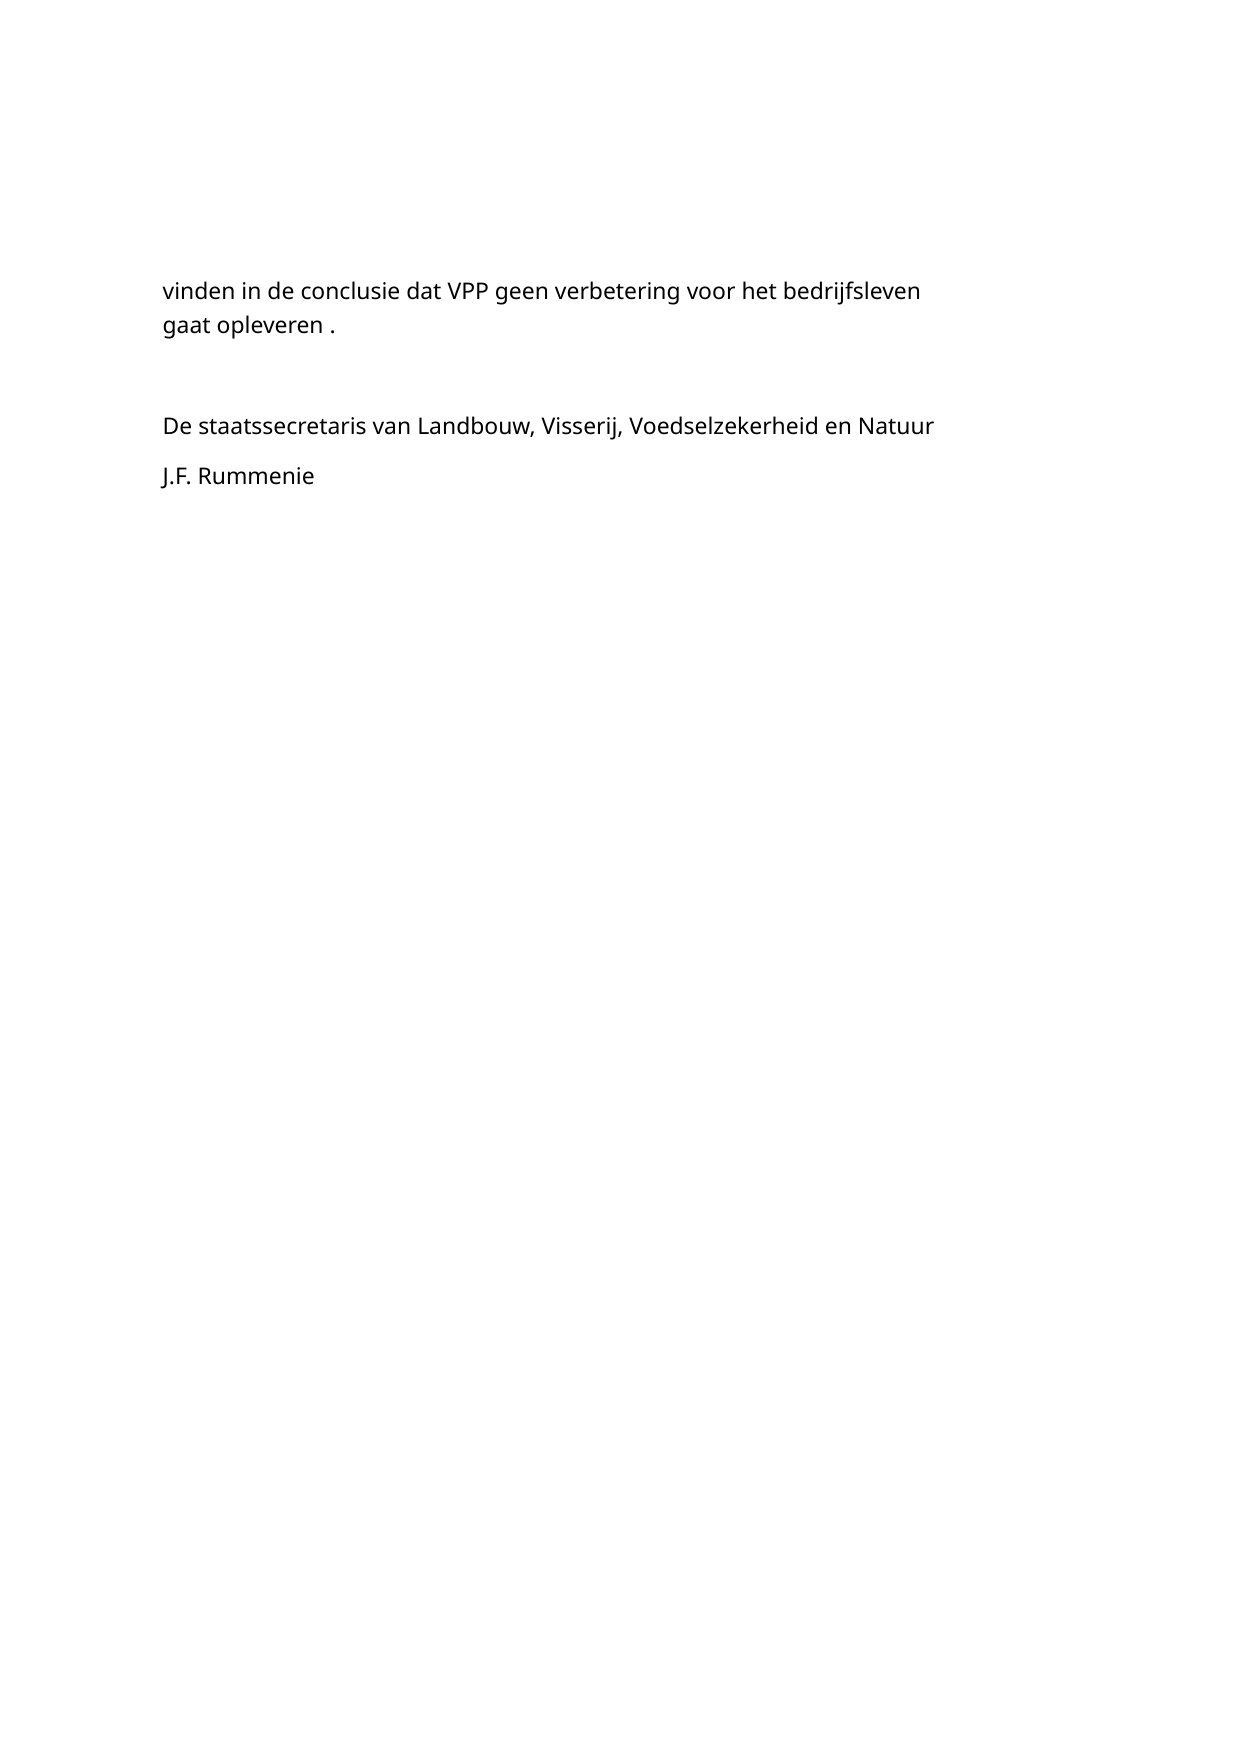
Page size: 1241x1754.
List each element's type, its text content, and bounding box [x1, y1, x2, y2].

text J.F. Rummenie [162, 460, 947, 492]
text De staatssecretaris van Landbouw, Visserij, Voedselzekerheid en Natuur [162, 410, 947, 441]
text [162, 275, 947, 340]
